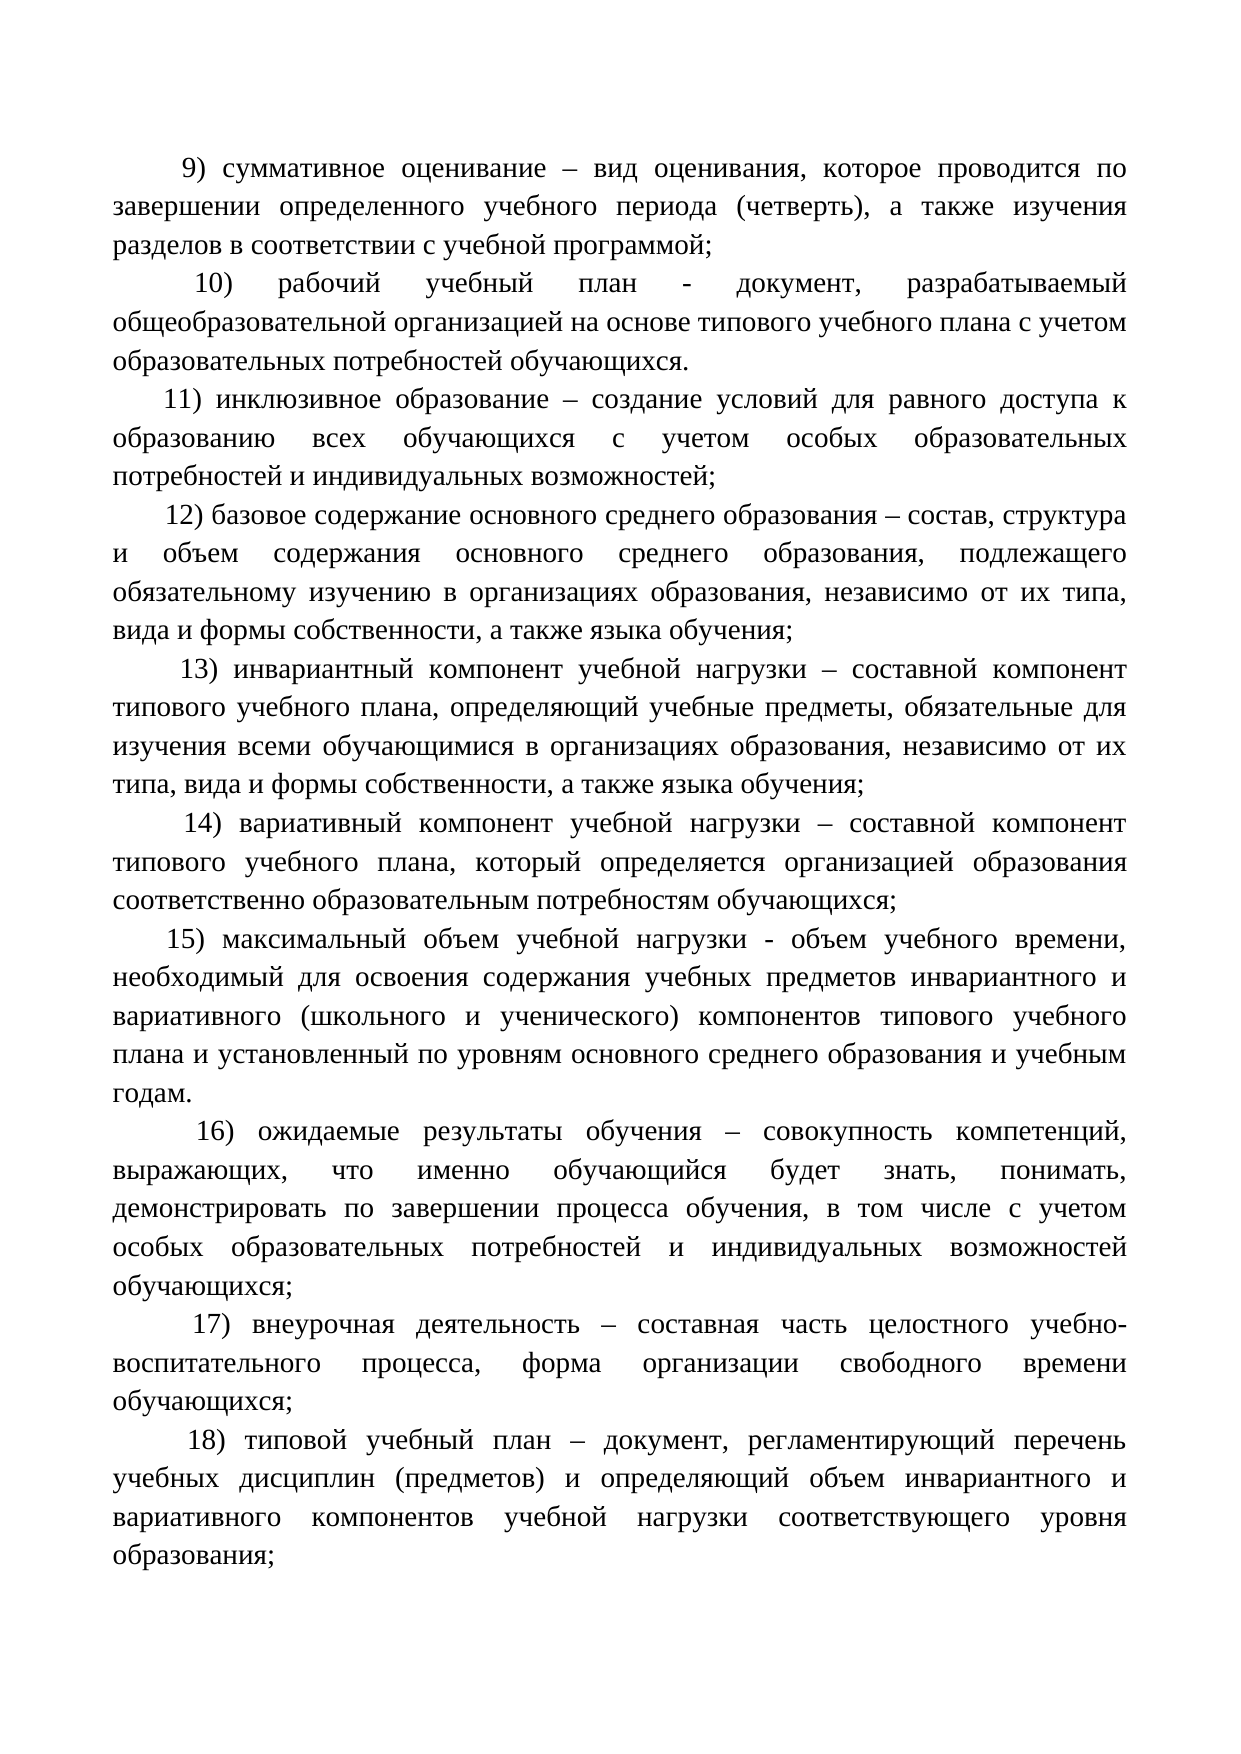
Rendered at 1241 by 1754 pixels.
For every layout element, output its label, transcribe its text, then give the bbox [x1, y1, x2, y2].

text 10) рабочий учебный план - документ, разрабатываемый общеобразовательной организацией на основе типового учебного плана с учетом образовательных потребностей обучающихся. [112, 266, 1128, 376]
text 16) ожидаемые результаты обучения – совокупность компетенций, выражающих, что именно обучающийся будет знать, понимать, демонстрировать по завершении процесса обучения, в том числе с учетом особых образовательных потребностей и индивидуальных возможностей обучающихся; [112, 1113, 1128, 1301]
text 17) внеурочная деятельность – составная часть целостного учебно- воспитательного процесса, форма организации свободного времени обучающихся; [112, 1306, 1128, 1417]
text 12) базовое содержание основного среднего образования – состав, структура и объем содержания основного среднего образования, подлежащего обязательному изучению в организациях образования, независимо от их типа, вида и формы собственности, а также языка обучения; [112, 497, 1128, 646]
text 9) суммативное оценивание – вид оценивания, которое проводится по завершении определенного учебного периода (четверть), а также изучения разделов в соответствии с учебной программой; [112, 150, 1128, 261]
text 14) вариативный компонент учебной нагрузки – составной компонент типового учебного плана, который определяется организацией образования соответственно образовательным потребностям обучающихся; [112, 805, 1128, 916]
text 15) максимальный объем учебной нагрузки - объем учебного времени, необходимый для освоения содержания учебных предметов инвариантного и вариативного (школьного и ученического) компонентов типового учебного плана и установленный по уровням основного среднего образования и учебным годам. [112, 921, 1128, 1108]
text 18) типовой учебный план – документ, регламентирующий перечень учебных дисциплин (предметов) и определяющий объем инвариантного и вариативного компонентов учебной нагрузки соответствующего уровня образования; [112, 1422, 1128, 1571]
text 13) инвариантный компонент учебной нагрузки – составной компонент типового учебного плана, определяющий учебные предметы, обязательные для изучения всеми обучающимися в организациях образования, независимо от их типа, вида и формы собственности, а также языка обучения; [112, 651, 1128, 800]
text 11) инклюзивное образование – создание условий для равного доступа к образованию всех обучающихся с учетом особых образовательных потребностей и индивидуальных возможностей; [112, 381, 1128, 492]
